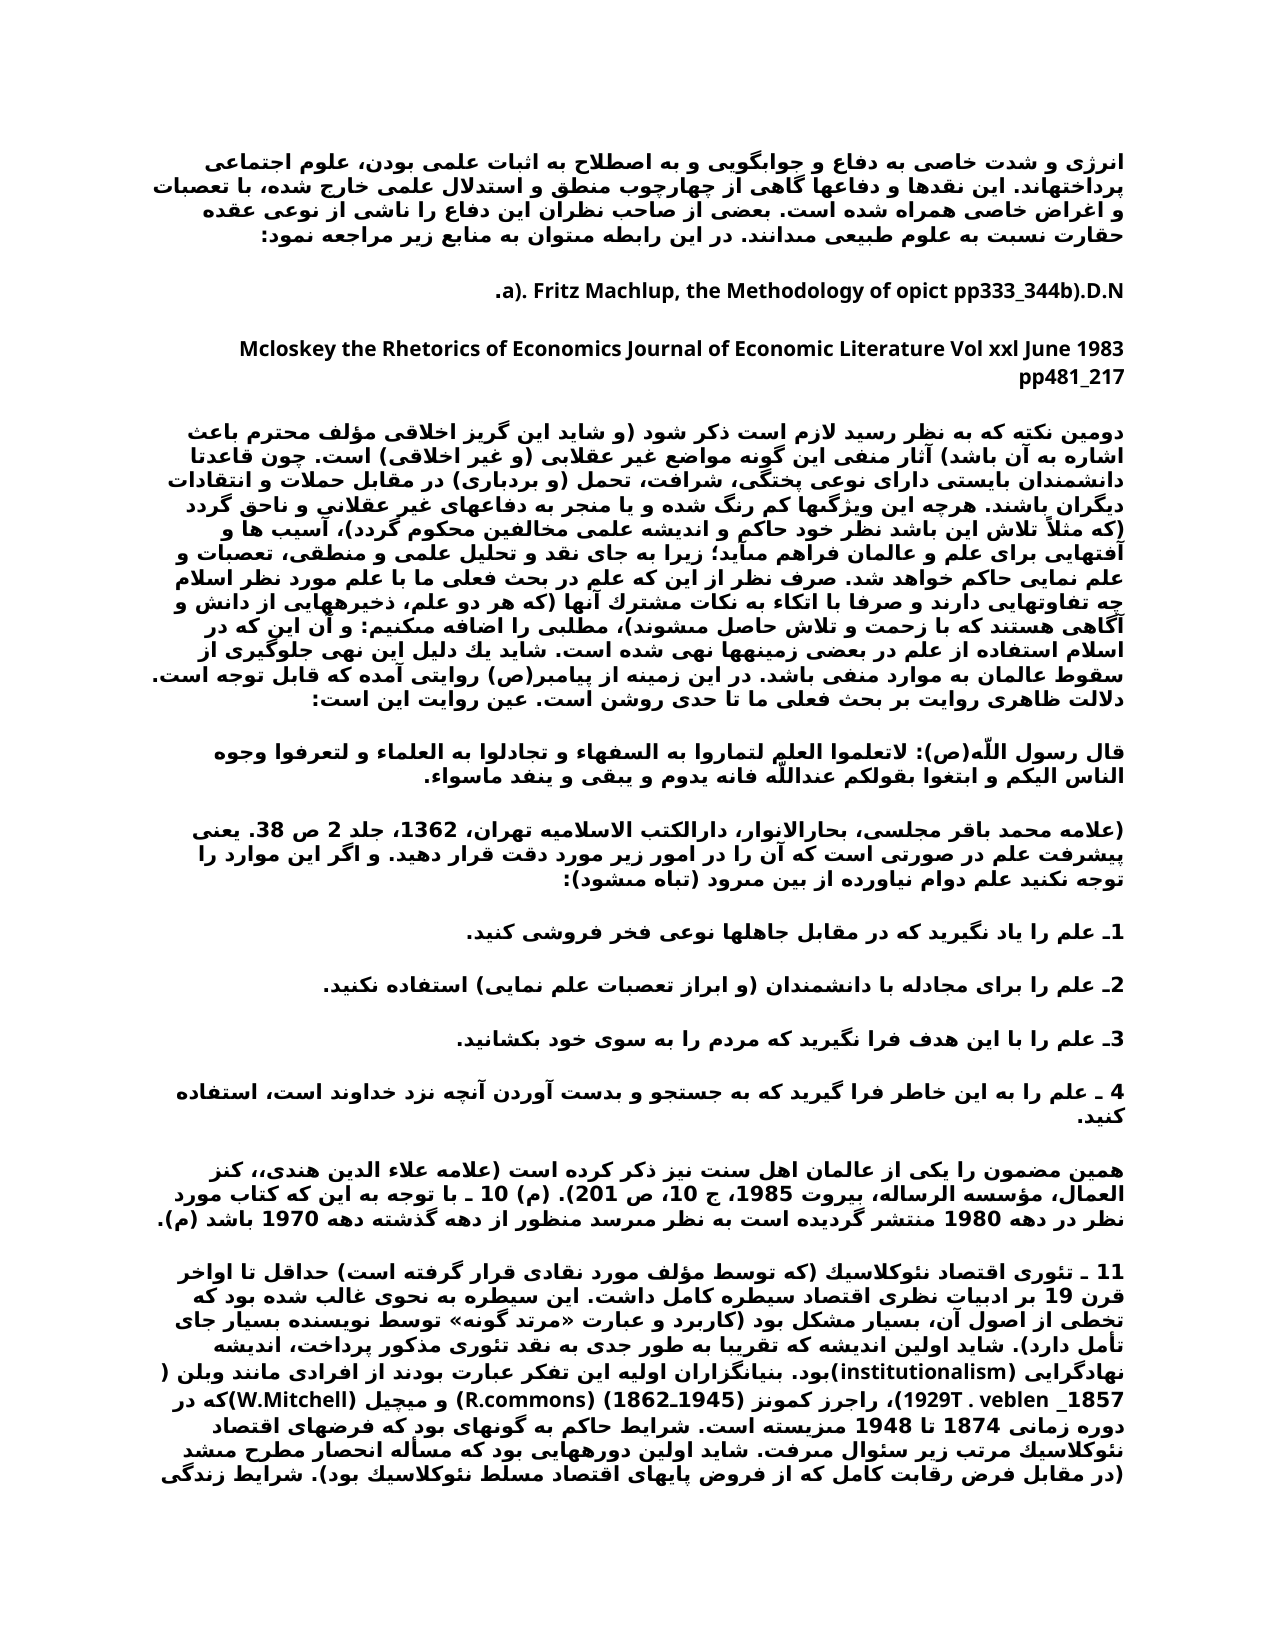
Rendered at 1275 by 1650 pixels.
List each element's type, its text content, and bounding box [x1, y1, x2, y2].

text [150, 1260, 1125, 1487]
text قال رسول اللّه‏(ص): لاتعلموا العلم لتماروا به السفهاء و تجادلوا به العلماء و لتعرفوا وجوه الناس اليكم و ابتغوا بقولكم عنداللّه‏ فانه يدوم و يبقى و ينفد ماسواء. [150, 740, 1125, 789]
text a). Fritz Machlup, the Methodology of opict pp333_344b).D.N. [150, 276, 1125, 305]
text همين مضمون را يكى از عالمان اهل سنت نيز ذكر كرده است (علامه علاء الدين هندى،، كنز العمال، مؤسسه الرساله، بيروت 1985، ج 10، ص 201). (م) 10 ـ با توجه به اين كه كتاب مورد نظر در دهه 1980 منتشر گرديده است به نظر مى‏رسد منظور از دهه گذشته دهه 1970 باشد (م). [150, 1158, 1125, 1231]
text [150, 150, 1125, 247]
text 2ـ علم را براى مجادله با دانشمندان (و ابراز تعصبات علم نمايى) استفاده نكنيد. [150, 973, 1125, 998]
text 1ـ علم را ياد نگيريد كه در مقابل جاهل‏ها نوعى فخر فروشى كنيد. [150, 920, 1125, 944]
text 4 ـ علم را به اين خاطر فرا گيريد كه به جستجو و بدست آوردن آنچه نزد خداوند است، استفاده كنيد. [150, 1080, 1125, 1129]
text دومين نكته كه به نظر رسيد لازم است ذكر شود (و شايد اين گريز اخلاقى مؤلف محترم باعث اشاره به آن باشد) آثار منفى اين گونه مواضع غير عقلابى (و غير اخلاقى) است. چون قاعدتا دانشمندان بايستى داراى نوعى پختگى، شرافت، تحمل (و بردبارى) در مقابل حملات و انتقادات ديگران باشند. هرچه اين ويژگى‏ها كم رنگ شده و يا منجر به دفاع‏هاى غير عقلانى و ناحق گردد (كه مثلاً تلاش اين باشد نظر خود حاكم و انديشه علمى مخالفين محكوم گردد)، آسيب ها و آفتهايى براى علم و عالمان فراهم مى‏آيد؛ زيرا به جاى نقد و تحليل علمى و منطقى، تعصبات و علم نمايى حاكم خواهد شد. صرف نظر از اين كه علم در بحث فعلى ما با علم مورد نظر اسلام چه تفاوت‏هايى دارند و صرفا با اتكاء به نكات مشترك آن‏ها (كه هر دو علم، ذخيره‏هايى از دانش و آگاهى هستند كه با زحمت و تلاش حاصل مى‏شوند)، مطلبى را اضافه مى‏كنيم: و آن اين كه در اسلام استفاده از علم در بعضى زمينه‏ها نهى شده است. شايد يك دليل اين نهى جلوگيرى از سقوط عالمان به موارد منفى باشد. در اين زمينه از پيامبر(ص) روايتى آمده كه قابل توجه است. دلالت ظاهرى روايت بر بحث فعلى ما تا حدى روشن است. عين روايت اين است: [150, 420, 1125, 711]
text 3ـ علم را با اين هدف فرا نگيريد كه مردم را به سوى خود بكشانيد. [150, 1027, 1125, 1051]
text (علامه محمد باقر مجلسى، بحارالانوار، دارالكتب الاسلاميه تهران، 1362، جلد 2 ص 38. يعنى پيشرفت علم در صورتى است كه آن را در امور زير مورد دقت قرار دهيد. و اگر اين موارد را توجه نكنيد علم دوام نياورده از بين مى‏رود (تباه مى‏شود): [150, 818, 1125, 891]
text Mcloskey the Rhetorics of Economics Journal of Economic Literature Vol xxl June 1983 pp481_217 [150, 334, 1125, 391]
